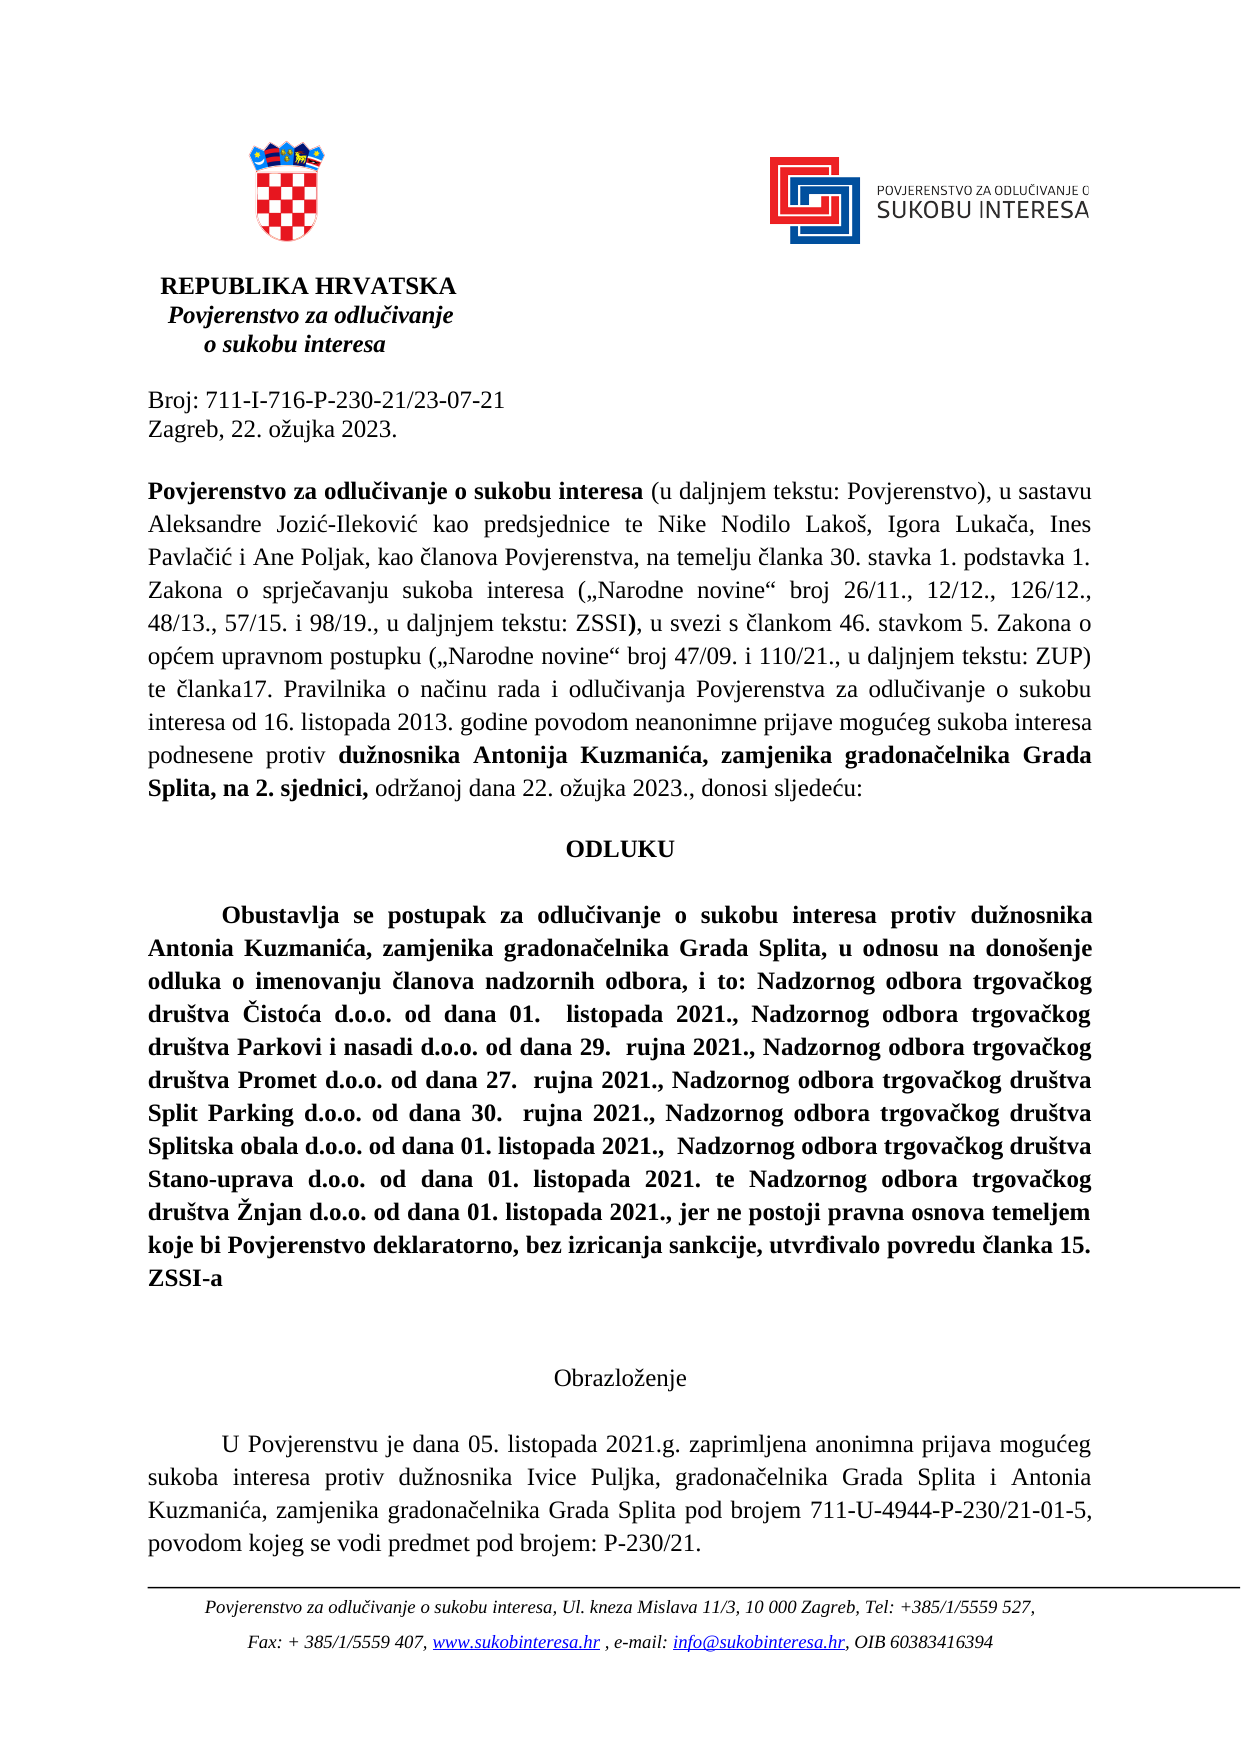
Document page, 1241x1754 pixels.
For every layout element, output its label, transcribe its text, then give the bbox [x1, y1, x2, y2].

text Obrazloženje [148, 1363, 1092, 1391]
text Obustavlja se postupak za odlučivanje o sukobu interesa protiv dužnosnika Antonia Kuzmanića, zamjenika gradonačelnika Grada Splita, u odnosu na donošenje odluka o imenovanju članova nadzornih odbora, i to: Nadzornog odbora trgovačkog društva Čistoća d.o.o. od dana 01. listopada 2021., Nadzornog odbora trgovačkog društva Parkovi i nasadi d.o.o. od dana 29. rujna 2021., Nadzornog odbora trgovačkog društva Promet d.o.o. od dana 27. rujna 2021., Nadzornog odbora trgovačkog društva Split Parking d.o.o. od dana 30. rujna 2021., Nadzornog odbora trgovačkog društva Splitska obala d.o.o. od dana 01. listopada 2021., Nadzornog odbora trgovačkog društva Stano-uprava d.o.o. od dana 01. listopada 2021. te Nadzornog odbora trgovačkog društva Žnjan d.o.o. od dana 01. listopada 2021., jer ne postoji pravna osnova temeljem koje bi Povjerenstvo deklaratorno, bez izricanja sankcije, utvrđivalo povredu članka 15. ZSSI-a [148, 900, 1092, 1292]
text U Povjerenstvu je dana 05. listopada 2021.g. zaprimljena anonimna prijava mogućeg sukoba interesa protiv dužnosnika Ivice Puljka, gradonačelnika Grada Splita i Antonia Kuzmanića, zamjenika gradonačelnika Grada Splita pod brojem 711-U-4944-P-230/21-01-5, povodom kojeg se vodi predmet pod brojem: P-230/21. [148, 1429, 1092, 1556]
text Zagreb, 22. ožujka 2023. [148, 414, 1033, 443]
text ODLUKU [148, 834, 1092, 863]
text Broj: 711-I-716-P-230-21/23-07-21 [148, 386, 1092, 414]
picture [770, 157, 1089, 244]
text Povjerenstvo za odlučivanje o sukobu interesa (u daljnjem tekstu: Povjerenstvo), u sastavu Aleksandre Jozić-Ileković kao predsjednice te Nike Nodilo Lakoš, Igora Lukača, Ines Pavlačić i Ane Poljak, kao članova Povjerenstva, na temelju članka 30. stavka 1. podstavka 1. Zakona o sprječavanju sukoba interesa („Narodne novine“ broj 26/11., 12/12., 126/12., 48/13., 57/15. i 98/19., u daljnjem tekstu: ZSSI), u svezi s člankom 46. stavkom 5. Zakona o općem upravnom postupku („Narodne novine“ broj 47/09. i 110/21., u daljnjem tekstu: ZUP) te članka17. Pravilnika o načinu rada i odlučivanja Povjerenstva za odlučivanje o sukobu interesa od 16. listopada 2013. godine povodom neanonimne prijave mogućeg sukoba interesa podnesene protiv dužnosnika Antonija Kuzmanića, zamjenika gradonačelnika Grada Splita, na 2. sjednici, održanoj dana 22. ožujka 2023., donosi sljedeću: [148, 476, 1092, 802]
picture [246, 138, 330, 244]
